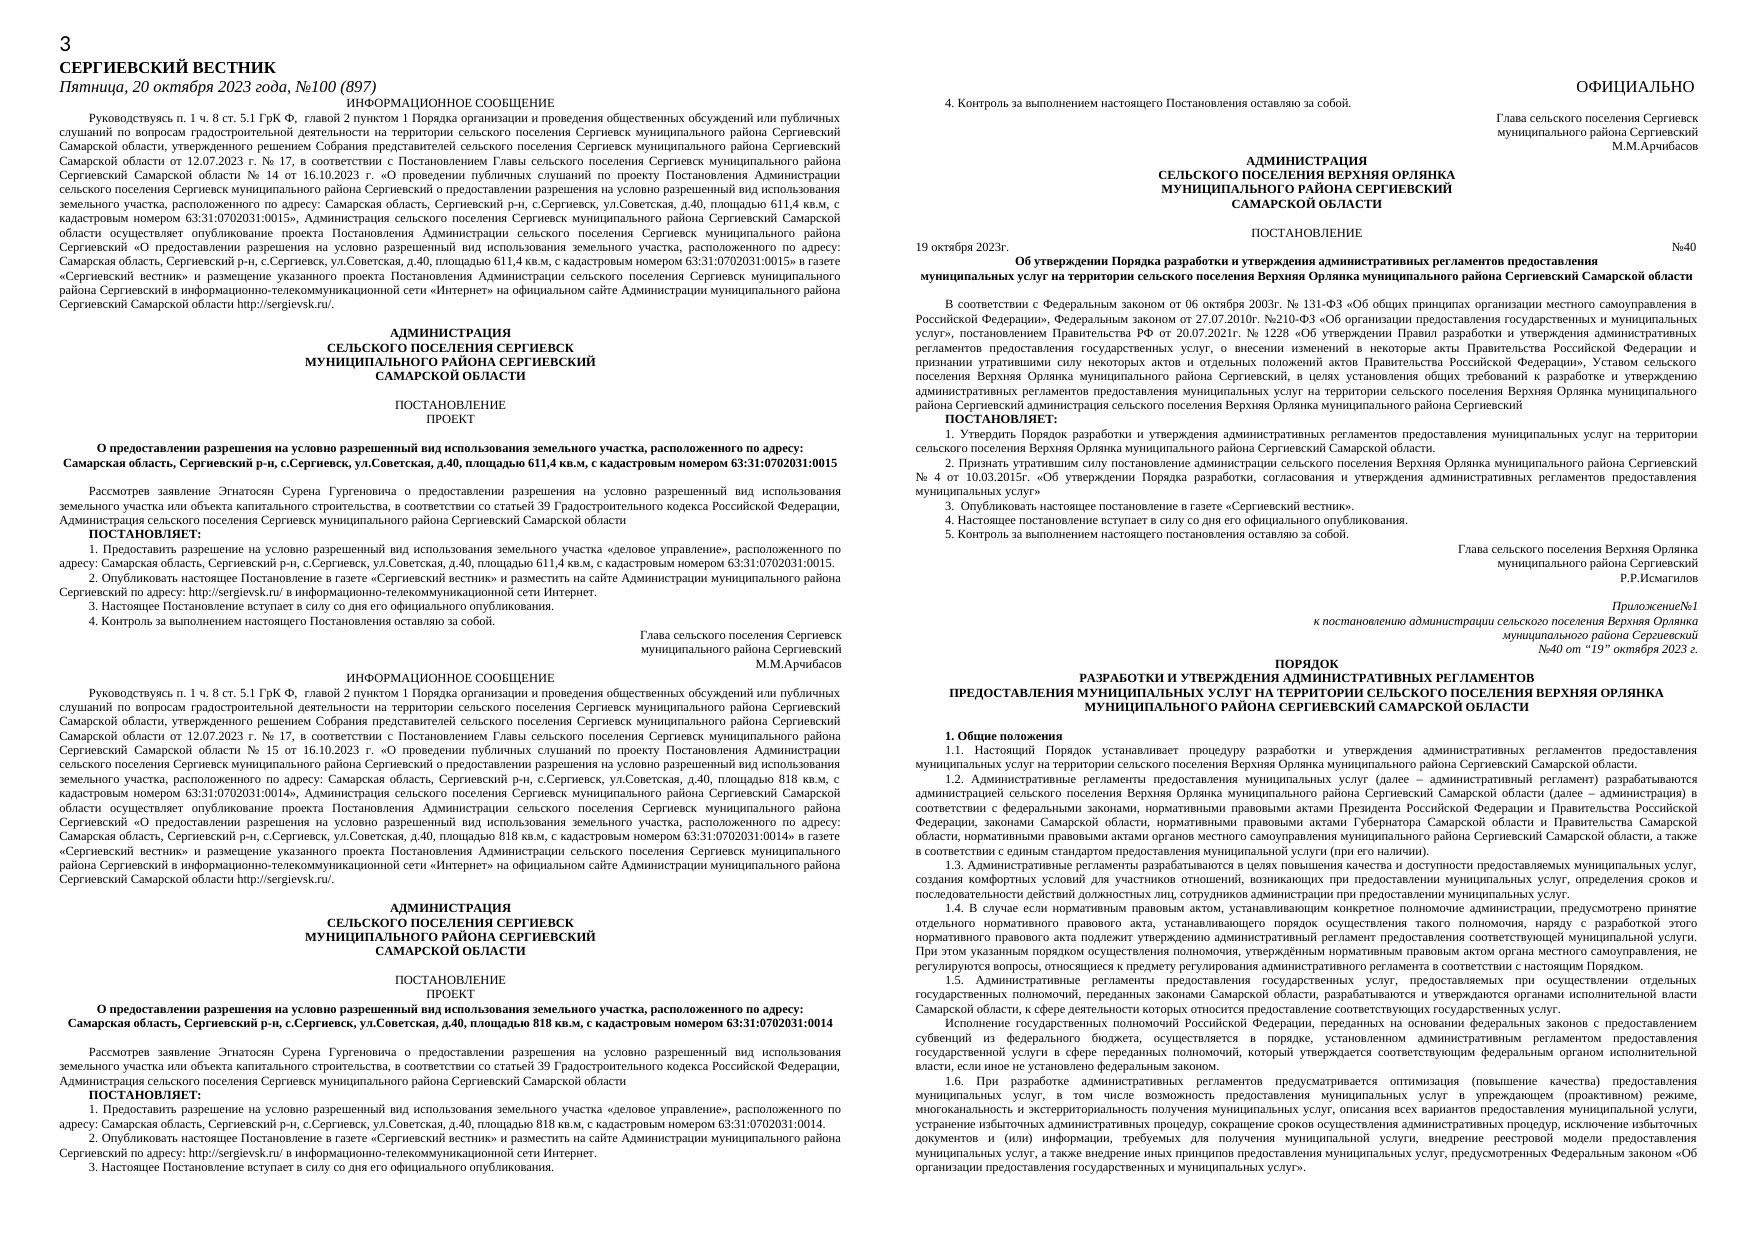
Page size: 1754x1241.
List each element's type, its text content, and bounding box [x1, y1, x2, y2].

text 4. Контроль за выполнением настоящего Постановления оставляю за собой. [59, 613, 842, 628]
text 1.2. Административные регламенты предоставления муниципальных услуг (далее – административный регламент) разрабатываются администрацией сельского поселения Верхняя Орлянка муниципального района Сергиевский Самарской области (далее – администрация) в соответствии с федеральными законами, нормативными правовыми актами Президента Российской Федерации и Правительства Российской Федерации, законами Самарской области, нормативными правовыми актами Губернатора Самарской области и Правительства Самарской области, нормативными правовыми актами органов местного самоуправления муниципального района Сергиевский Самарской области, а также в соответствии с единым стандартом предоставления муниципальной услуги (при его наличии). [915, 772, 1698, 858]
text ПОСТАНОВЛЕНИЕ [915, 225, 1698, 240]
text 19 октября 2023г. №40 [915, 240, 1698, 254]
text Рассмотрев заявление Эгнатосян Сурена Гургеновича о предоставлении разрешения на условно разрешенный вид использования земельного участка или объекта капитального строительства, в соответствии со статьей 39 Градостроительного кодекса Российской Федерации, Администрация сельского поселения Сергиевск муниципального района Сергиевский Самарской области [59, 1045, 842, 1088]
text 4. Контроль за выполнением настоящего Постановления оставляю за собой. [915, 96, 1698, 110]
text СЕЛЬСКОГО ПОСЕЛЕНИЯ СЕРГИЕВСК [59, 340, 842, 355]
text Р.Р.Исмагилов [915, 570, 1698, 585]
text Руководствуясь п. 1 ч. 8 ст. 5.1 ГрК Ф, главой 2 пунктом 1 Порядка организации и проведения общественных обсуждений или публичных слушаний по вопросам градостроительной деятельности на территории сельского поселения Сергиевск муниципального района Сергиевский Самарской области, утвержденного решением Собрания представителей сельского поселения Сергиевск муниципального района Сергиевский Самарской области от 12.07.2023 г. № 17, в соответствии с Постановлением Главы сельского поселения Сергиевск муниципального района Сергиевский Самарской области № 14 от 16.10.2023 г. «О проведении публичных слушаний по проекту Постановления Администрации сельского поселения Сергиевск муниципального района Сергиевский о предоставлении разрешения на условно разрешенный вид использования земельного участка, расположенного по адресу: Самарская область, Сергиевский р-н, с.Сергиевск, ул.Советская, д.40, площадью 611,4 кв.м, с кадастровым номером 63:31:0702031:0015», Администрация сельского поселения Сергиевск муниципального района Сергиевский Самарской области осуществляет опубликование проекта Постановления Администрации сельского поселения Сергиевск муниципального района Сергиевский «О предоставлении разрешения на условно разрешенный вид использования земельного участка, расположенного по адресу: Самарская область, Сергиевский р-н, с.Сергиевск, ул.Советская, д.40, площадью 611,4 кв.м, с кадастровым номером 63:31:0702031:0015» в газете «Сергиевский вестник» и размещение указанного проекта Постановления Администрации сельского поселения Сергиевск муниципального района Сергиевский в информационно-телекоммуникационной сети «Интернет» на официальном сайте Администрации муниципального района Сергиевский Самарской области http://sergievsk.ru/. [59, 110, 842, 312]
text 1.1. Настоящий Порядок устанавливает процедуру разработки и утверждения административных регламентов предоставления муниципальных услуг на территории сельского поселения Верхняя Орлянка муниципального района Сергиевский Самарской области. [915, 743, 1698, 772]
text АДМИНИСТРАЦИЯ [915, 153, 1698, 168]
text Руководствуясь п. 1 ч. 8 ст. 5.1 ГрК Ф, главой 2 пунктом 1 Порядка организации и проведения общественных обсуждений или публичных слушаний по вопросам градостроительной деятельности на территории сельского поселения Сергиевск муниципального района Сергиевский Самарской области, утвержденного решением Собрания представителей сельского поселения Сергиевск муниципального района Сергиевский Самарской области от 12.07.2023 г. № 17, в соответствии с Постановлением Главы сельского поселения Сергиевск муниципального района Сергиевский Самарской области № 15 от 16.10.2023 г. «О проведении публичных слушаний по проекту Постановления Администрации сельского поселения Сергиевск муниципального района Сергиевский о предоставлении разрешения на условно разрешенный вид использования земельного участка, расположенного по адресу: Самарская область, Сергиевский р-н, с.Сергиевск, ул.Советская, д.40, площадью 818 кв.м, с кадастровым номером 63:31:0702031:0014», Администрация сельского поселения Сергиевск муниципального района Сергиевский Самарской области осуществляет опубликование проекта Постановления Администрации сельского поселения Сергиевск муниципального района Сергиевский «О предоставлении разрешения на условно разрешенный вид использования земельного участка, расположенного по адресу: Самарская область, Сергиевский р-н, с.Сергиевск, ул.Советская, д.40, площадью 818 кв.м, с кадастровым номером 63:31:0702031:0014» в газете «Сергиевский вестник» и размещение указанного проекта Постановления Администрации сельского поселения Сергиевск муниципального района Сергиевский в информационно-телекоммуникационной сети «Интернет» на официальном сайте Администрации муниципального района Сергиевский Самарской области http://sergievsk.ru/. [59, 685, 842, 887]
text АДМИНИСТРАЦИЯ [59, 901, 842, 915]
text М.М.Арчибасов [59, 657, 842, 671]
text муниципального района Сергиевский [59, 642, 842, 657]
text ИНФОРМАЦИОННОЕ СООБЩЕНИЕ [59, 96, 842, 110]
text САМАРСКОЙ ОБЛАСТИ [59, 944, 842, 958]
text МУНИЦИПАЛЬНОГО РАЙОНА СЕРГИЕВСКИЙ [59, 930, 842, 944]
text САМАРСКОЙ ОБЛАСТИ [915, 197, 1698, 211]
text Об утверждении Порядка разработки и утверждения административных регламентов предоставления [915, 254, 1698, 268]
text 1.3. Административные регламенты разрабатываются в целях повышения качества и доступности предоставляемых муниципальных услуг, создания комфортных условий для участников отношений, возникающих при предоставлении муниципальных услуг, определения сроков и последовательности действий должностных лиц, сотрудников администрации при предоставлении муниципальных услуг. [915, 858, 1698, 901]
text О предоставлении разрешения на условно разрешенный вид использования земельного участка, расположенного по адресу: [59, 441, 842, 455]
text ПОСТАНОВЛЯЕТ: [59, 1088, 842, 1102]
text 3. Настоящее Постановление вступает в силу со дня его официального опубликования. [59, 1160, 842, 1174]
text САМАРСКОЙ ОБЛАСТИ [59, 369, 842, 383]
text М.М.Арчибасов [915, 139, 1698, 153]
text Исполнение государственных полномочий Российской Федерации, переданных на основании федеральных законов с предоставлением субвенций из федерального бюджета, осуществляется в порядке, установленном административным регламентом предоставления государственной услуги в сфере переданных полномочий, который утверждается соответствующим федеральным органом исполнительной власти, если иное не установлено федеральным законом. [915, 1016, 1698, 1073]
text МУНИЦИПАЛЬНОГО РАЙОНА СЕРГИЕВСКИЙ [915, 182, 1698, 197]
text ПРОЕКТ [59, 987, 842, 1002]
text МУНИЦИПАЛЬНОГО РАЙОНА СЕРГИЕВСКИЙ [59, 355, 842, 369]
text Рассмотрев заявление Эгнатосян Сурена Гургеновича о предоставлении разрешения на условно разрешенный вид использования земельного участка или объекта капитального строительства, в соответствии со статьей 39 Градостроительного кодекса Российской Федерации, Администрация сельского поселения Сергиевск муниципального района Сергиевский Самарской области [59, 484, 842, 527]
text СЕЛЬСКОГО ПОСЕЛЕНИЯ СЕРГИЕВСК [59, 915, 842, 930]
text 1. Предоставить разрешение на условно разрешенный вид использования земельного участка «деловое управление», расположенного по адресу: Самарская область, Сергиевский р-н, с.Сергиевск, ул.Советская, д.40, площадью 611,4 кв.м, с кадастровым номером 63:31:0702031:0015. [59, 542, 842, 570]
text СЕЛЬСКОГО ПОСЕЛЕНИЯ ВЕРХНЯЯ ОРЛЯНКА [915, 168, 1698, 182]
text 1.6. При разработке административных регламентов предусматривается оптимизация (повышение качества) предоставления муниципальных услуг, в том числе возможность предоставления муниципальных услуг в упреждающем (проактивном) режиме, многоканальность и экстерриториальность получения муниципальных услуг, описания всех вариантов предоставления муниципальной услуги, устранение избыточных административных процедур, сокращение сроков осуществления административных процедур, исключение избыточных документов и (или) информации, требуемых для получения муниципальной услуги, внедрение реестровой модели предоставления муниципальных услуг, а также внедрение иных принципов предоставления муниципальных услуг, предусмотренных Федеральным законом «Об организации предоставления государственных и муниципальных услуг». [915, 1073, 1698, 1174]
text муниципального района Сергиевский [915, 556, 1698, 570]
text 2. Признать утратившим силу постановление администрации сельского поселения Верхняя Орлянка муниципального района Сергиевский № 4 от 10.03.2015г. «Об утверждении Порядка разработки, согласования и утверждения административных регламентов предоставления муниципальных услуг» [915, 455, 1698, 498]
text ПОСТАНОВЛЕНИЕ [59, 973, 842, 987]
text муниципального района Сергиевский [915, 125, 1698, 139]
text АДМИНИСТРАЦИЯ [59, 326, 842, 340]
text Глава сельского поселения Сергиевск [915, 110, 1698, 125]
text В соответствии с Федеральным законом от 06 октября 2003г. № 131-ФЗ «Об общих принципах организации местного самоуправления в Российской Федерации», Федеральным законом от 27.07.2010г. №210-ФЗ «Об организации предоставления государственных и муниципальных услуг», постановлением Правительства РФ от 20.07.2021г. № 1228 «Об утверждении Правил разработки и утверждения административных регламентов предоставления государственных услуг, о внесении изменений в некоторые акты Правительства Российской Федерации и признании утратившими силу некоторых актов и отдельных положений актов Правительства Российской Федерации», Уставом сельского поселения Верхняя Орлянка муниципального района Сергиевский, в целях установления общих требований к разработке и утверждению административных регламентов предоставления муниципальных услуг на территории сельского поселения Верхняя Орлянка муниципального района Сергиевский администрация сельского поселения Верхняя Орлянка муниципального района Сергиевский [915, 297, 1698, 412]
text 1. Утвердить Порядок разработки и утверждения административных регламентов предоставления муниципальных услуг на территории сельского поселения Верхняя Орлянка муниципального района Сергиевский Самарской области. [915, 427, 1698, 455]
text 1.4. В случае если нормативным правовым актом, устанавливающим конкретное полномочие администрации, предусмотрено принятие отдельного нормативного правового акта, устанавливающего порядок осуществления такого полномочия, наряду с разработкой этого нормативного правового акта подлежит утверждению административный регламент предоставления соответствующей муниципальной услуги. При этом указанным порядком осуществления полномочия, утверждённым нормативным правовым актом органа местного самоуправления, не регулируются вопросы, относящиеся к предмету регулирования административного регламента в соответствии с настоящим Порядком. [915, 901, 1698, 973]
text 2. Опубликовать настоящее Постановление в газете «Сергиевский вестник» и разместить на сайте Администрации муниципального района Сергиевский по адресу: http://sergievsk.ru/ в информационно-телекоммуникационной сети Интернет. [59, 570, 842, 599]
text Самарская область, Сергиевский р-н, с.Сергиевск, ул.Советская, д.40, площадью 818 кв.м, с кадастровым номером 63:31:0702031:0014 [59, 1016, 842, 1030]
text муниципальных услуг на территории сельского поселения Верхняя Орлянка муниципального района Сергиевский Самарской области [915, 268, 1698, 283]
text №40 от “19” октября 2023 г. [915, 642, 1698, 657]
text 5. Контроль за выполнением настоящего постановления оставляю за собой. [915, 527, 1698, 542]
text ПРЕДОСТАВЛЕНИЯ МУНИЦИПАЛЬНЫХ УСЛУГ НА ТЕРРИТОРИИ СЕЛЬСКОГО ПОСЕЛЕНИЯ ВЕРХНЯЯ ОРЛЯНКА МУНИЦИПАЛЬНОГО РАЙОНА СЕРГИЕВСКИЙ САМАРСКОЙ ОБЛАСТИ [915, 685, 1698, 714]
text ПОСТАНОВЛЕНИЕ [59, 398, 842, 412]
text Глава сельского поселения Верхняя Орлянка [915, 542, 1698, 556]
text 1.5. Административные регламенты предоставления государственных услуг, предоставляемых при осуществлении отдельных государственных полномочий, переданных законами Самарской области, разрабатываются и утверждаются органами исполнительной власти Самарской области, к сфере деятельности которых относится предоставление соответствующих государственных услуг. [915, 973, 1698, 1016]
text 3. Опубликовать настоящее постановление в газете «Сергиевский вестник». [915, 498, 1698, 513]
text ИНФОРМАЦИОННОЕ СООБЩЕНИЕ [59, 671, 842, 685]
text ПОСТАНОВЛЯЕТ: [59, 527, 842, 542]
text Приложение№1 [915, 599, 1698, 613]
text О предоставлении разрешения на условно разрешенный вид использования земельного участка, расположенного по адресу: [59, 1002, 842, 1016]
text 4. Настоящее постановление вступает в силу со дня его официального опубликования. [915, 513, 1698, 527]
text муниципального района Сергиевский [915, 628, 1698, 642]
text Самарская область, Сергиевский р-н, с.Сергиевск, ул.Советская, д.40, площадью 611,4 кв.м, с кадастровым номером 63:31:0702031:0015 [59, 455, 842, 470]
text 3. Настоящее Постановление вступает в силу со дня его официального опубликования. [59, 599, 842, 613]
text 2. Опубликовать настоящее Постановление в газете «Сергиевский вестник» и разместить на сайте Администрации муниципального района Сергиевский по адресу: http://sergievsk.ru/ в информационно-телекоммуникационной сети Интернет. [59, 1131, 842, 1160]
text ПОРЯДОК [915, 657, 1698, 671]
text РАЗРАБОТКИ И УТВЕРЖДЕНИЯ АДМИНИСТРАТИВНЫХ РЕГЛАМЕНТОВ [915, 671, 1698, 685]
text ПОСТАНОВЛЯЕТ: [915, 412, 1698, 427]
text к постановлению администрации сельского поселения Верхняя Орлянка [915, 613, 1698, 628]
text 1. Общие положения [915, 728, 1698, 743]
text 1. Предоставить разрешение на условно разрешенный вид использования земельного участка «деловое управление», расположенного по адресу: Самарская область, Сергиевский р-н, с.Сергиевск, ул.Советская, д.40, площадью 818 кв.м, с кадастровым номером 63:31:0702031:0014. [59, 1102, 842, 1131]
text Глава сельского поселения Сергиевск [59, 628, 842, 642]
text ПРОЕКТ [59, 412, 842, 427]
